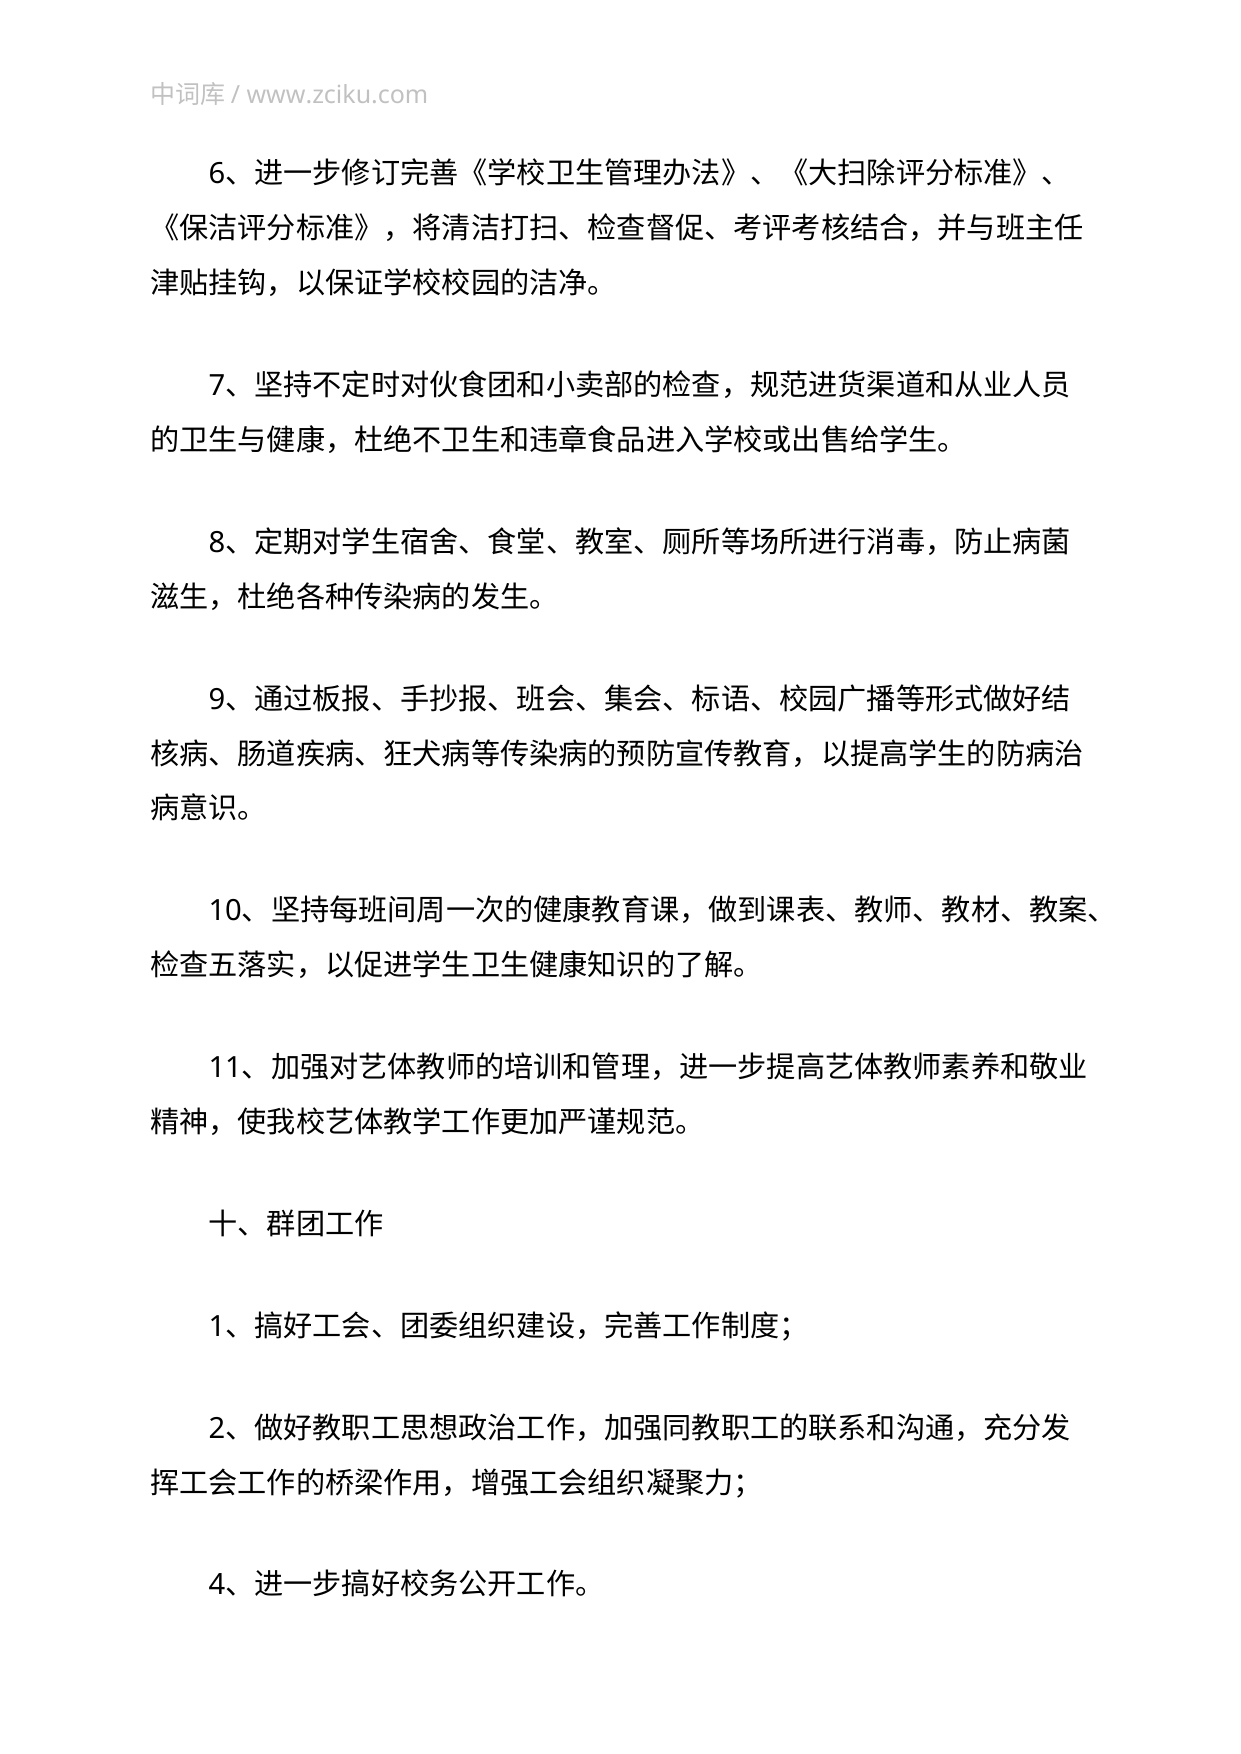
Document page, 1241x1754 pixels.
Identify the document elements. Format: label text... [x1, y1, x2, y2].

text 6、进一步修订完善《学校卫生管理办法》、《大扫除评分标准》、《保洁评分标准》，将清洁打扫、检查督促、考评考核结合，并与班主任津贴挂钩，以保证学校校园的洁净。 [150, 150, 1090, 302]
text 10、坚持每班间周一次的健康教育课，做到课表、教师、教材、教案、检查五落实，以促进学生卫生健康知识的了解。 [150, 887, 1090, 984]
text 8、定期对学生宿舍、食堂、教室、厕所等场所进行消毒，防止病菌滋生，杜绝各种传染病的发生。 [150, 518, 1090, 616]
text 2、做好教职工思想政治工作，加强同教职工的联系和沟通，充分发挥工会工作的桥梁作用，增强工会组织凝聚力； [150, 1404, 1090, 1501]
text 11、加强对艺体教师的培训和管理，进一步提高艺体教师素养和敬业精神，使我校艺体教学工作更加严谨规范。 [150, 1044, 1090, 1141]
text 4、进一步搞好校务公开工作。 [150, 1561, 1090, 1603]
text 十、群团工作 [150, 1200, 1090, 1243]
text 1、搞好工会、团委组织建设，完善工作制度； [150, 1302, 1090, 1344]
text 7、坚持不定时对伙食团和小卖部的检查，规范进货渠道和从业人员的卫生与健康，杜绝不卫生和违章食品进入学校或出售给学生。 [150, 362, 1090, 459]
text 9、通过板报、手抄报、班会、集会、标语、校园广播等形式做好结核病、肠道疾病、狂犬病等传染病的预防宣传教育，以提高学生的防病治病意识。 [150, 675, 1090, 827]
